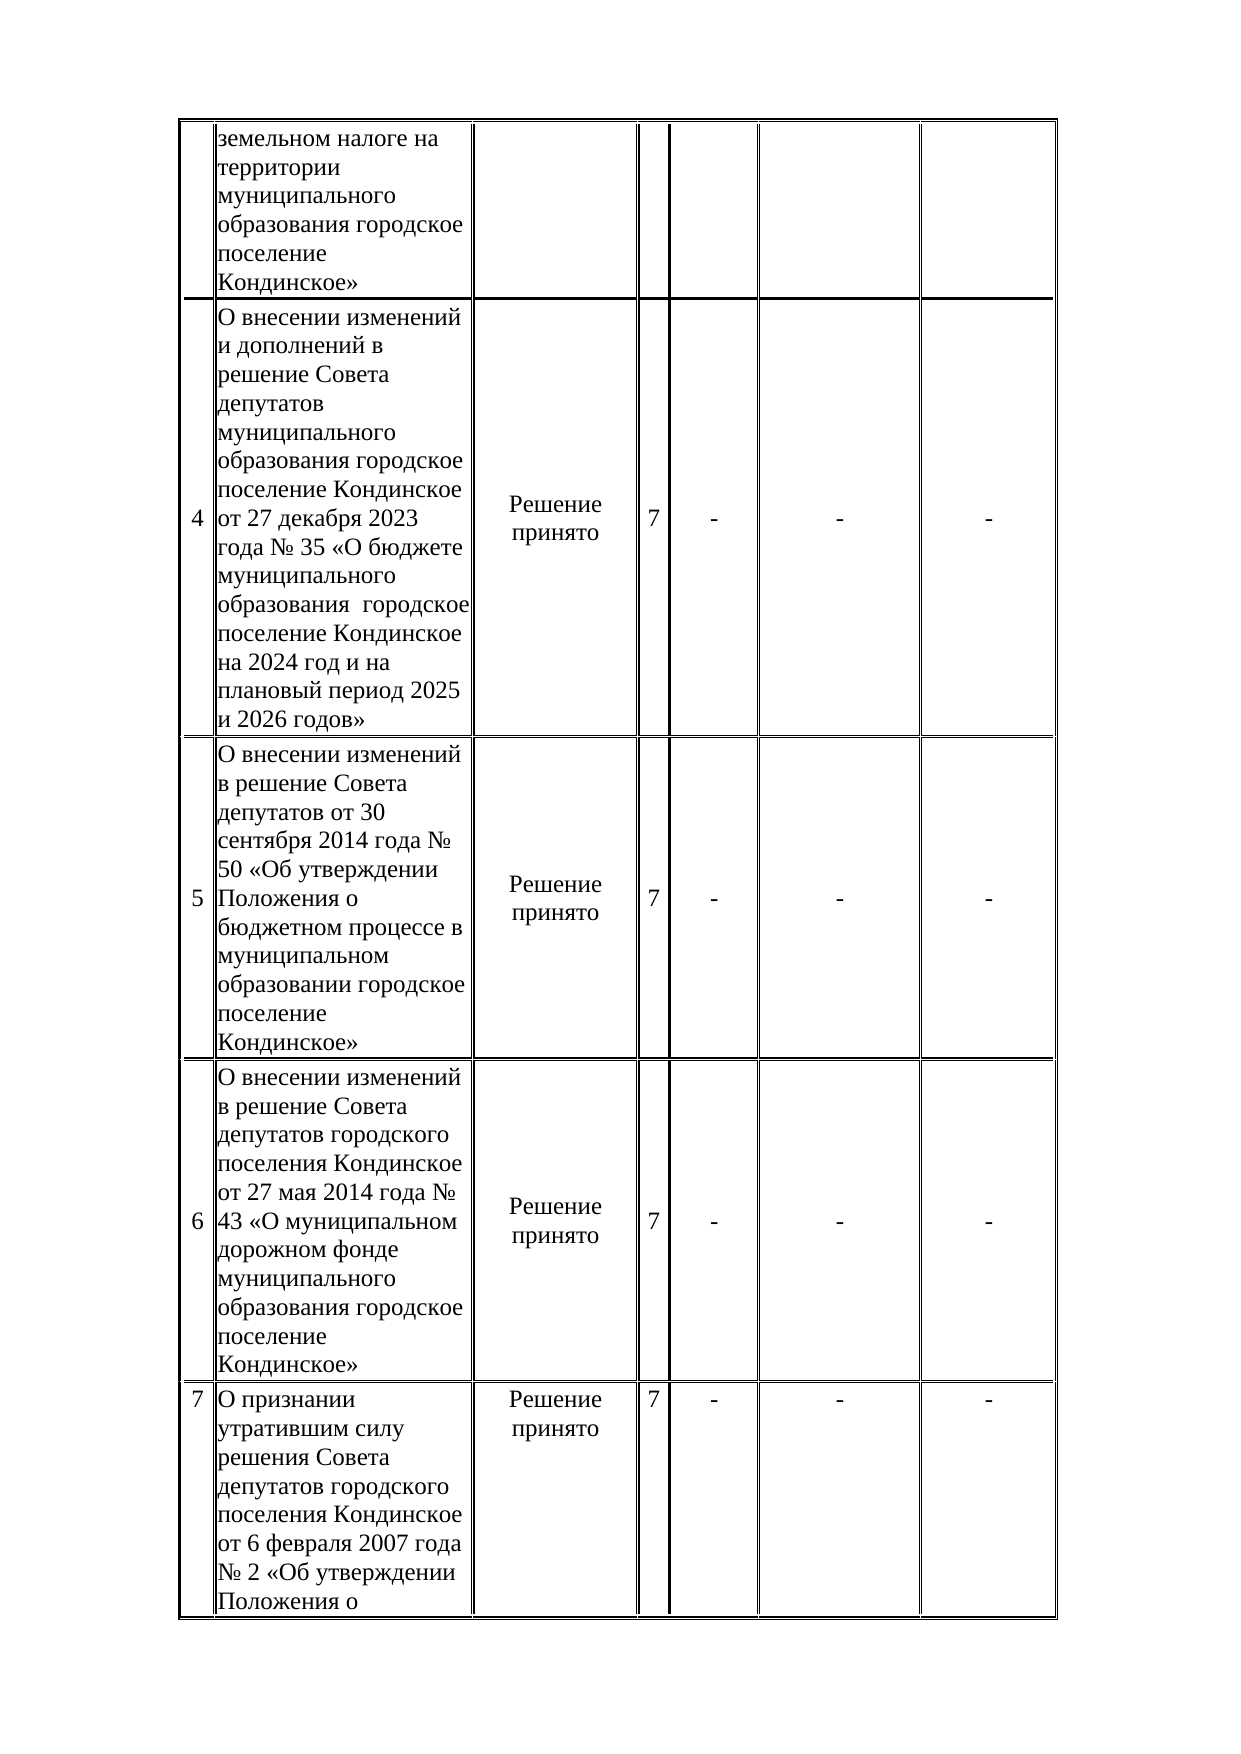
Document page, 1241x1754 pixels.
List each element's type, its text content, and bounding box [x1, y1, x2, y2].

table_cell 4 [181, 297, 213, 734]
table_cell 7 [638, 122, 669, 297]
table_cell - [671, 1061, 757, 1380]
table_cell 5 [181, 735, 213, 1057]
table_cell - [760, 738, 919, 1057]
table_cell - [759, 122, 921, 297]
table_cell - [759, 1383, 921, 1616]
table_cell - [671, 738, 757, 1057]
table_cell - [669, 122, 758, 297]
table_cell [215, 1380, 473, 1616]
table_cell О внесении изменений в решение Совета депутатов городского поселения Кондинское от 27 мая 2014 года № 43 «О муниципальном дорожном фонде муниципального образования городское поселение Кондинское» [217, 1061, 471, 1380]
table_cell - [921, 1380, 1056, 1616]
table_cell Решение принято [475, 1061, 636, 1380]
table_cell - [760, 1061, 919, 1380]
table_cell О внесении изменений и дополнений в решение Совета депутатов муниципального образования городское поселение Кондинское от 27 декабря 2023 года № 35 «О бюджете муниципального образования городское поселение Кондинское на 2024 год и на плановый период 2025 и 2026 годов» [217, 300, 471, 734]
table_cell 7 [180, 1380, 215, 1616]
table_cell - [922, 297, 1055, 734]
table_cell Решение принято [475, 738, 636, 1057]
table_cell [215, 120, 473, 297]
table_cell 7 [638, 1383, 669, 1616]
table_cell Решение принято [473, 1380, 638, 1616]
table_cell 7 [640, 1061, 668, 1380]
table_cell - [671, 300, 757, 734]
table_cell Решение принято [475, 300, 636, 734]
table_cell Решение принято [473, 120, 638, 297]
table_cell - [760, 300, 919, 734]
table_cell О внесении изменений в решение Совета депутатов от 30 сентября 2014 года № 50 «Об утверждении Положения о бюджетном процессе в муниципальном образовании городское поселение Кондинское» [217, 738, 471, 1057]
table_cell 7 [640, 300, 668, 734]
table_cell - [922, 735, 1055, 1057]
table_cell - [922, 1057, 1055, 1380]
table_cell 3 [181, 120, 215, 297]
table_cell 7 [640, 738, 668, 1057]
table_cell - [921, 122, 1055, 297]
table_cell - [669, 1383, 758, 1616]
table_cell 6 [181, 1057, 213, 1380]
